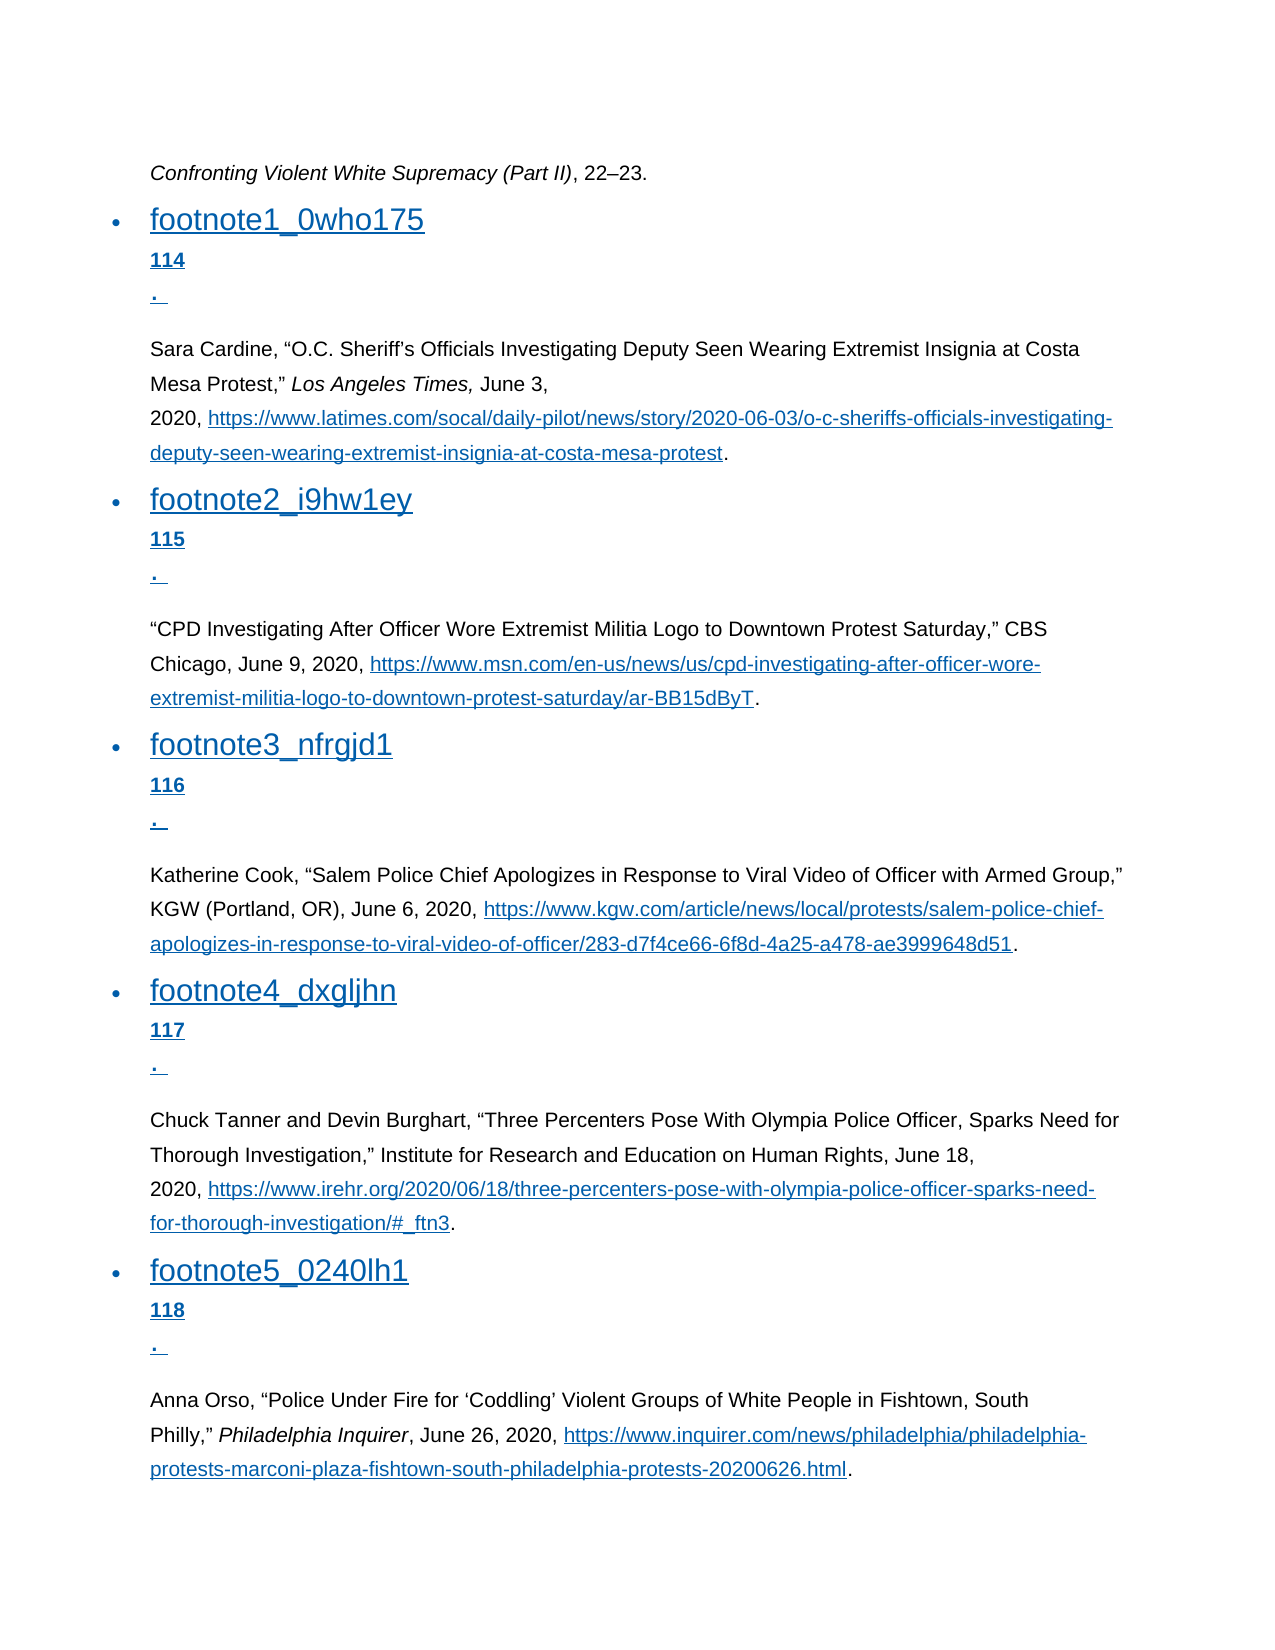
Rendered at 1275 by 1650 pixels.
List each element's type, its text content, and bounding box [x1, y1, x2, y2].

text . [150, 1042, 1125, 1078]
subtitle 118 [150, 1288, 1125, 1322]
subtitle 114 [150, 237, 1125, 271]
text . [150, 1322, 1125, 1358]
list footnote2_i9hw1ey [112, 481, 1125, 517]
subtitle 115 [150, 517, 1125, 551]
text Katherine Cook, “Salem Police Chief Apologizes in Response to Viral Video of Officer with Armed Group,” KGW (Portland, OR), June 6, 2020, https://www.kgw.com/article/news/local/protests/salem-police-chief-apologizes-in-response-to-viral-video-of-officer/283-d7f4ce66-6f8d-4a25-a478-ae3999648d51. [150, 852, 1125, 955]
list footnote5_0240lh1 [112, 1252, 1125, 1288]
text . [150, 551, 1125, 587]
text Confronting Violent White Supremacy (Part II), 22–23. [150, 150, 1125, 184]
text “CPD Investigating After Officer Wore Extremist Militia Logo to Downtown Protest Saturday,” CBS Chicago, June 9, 2020, https://www.msn.com/en-us/news/us/cpd-investigating-after-officer-wore-extremist-militia-logo-to-downtown-protest-saturday/ar-BB15dByT. [150, 607, 1125, 710]
subtitle 116 [150, 762, 1125, 797]
text Anna Orso, “Police Under Fire for ‘Coddling’ Violent Groups of White People in Fishtown, South Philly,” Philadelphia Inquirer, June 26, 2020, https://www.inquirer.com/news/philadelphia/philadelphia-protests-marconi-plaza-fishtown-south-philadelphia-protests-20200626.html. [150, 1378, 1125, 1481]
text . [150, 271, 1125, 307]
text Chuck Tanner and Devin Burghart, “Three Percenters Pose With Olympia Police Officer, Sparks Need for Thorough Investigation,” Institute for Research and Education on Human Rights, June 18, 2020, https://www.irehr.org/2020/06/18/three-percenters-pose-with-olympia-police-officer-sparks-need-for-thorough-investigation/#_ftn3. [150, 1098, 1125, 1235]
list footnote4_dxgljhn [112, 972, 1125, 1008]
subtitle 117 [150, 1008, 1125, 1042]
text Sara Cardine, “O.C. Sheriff’s Officials Investigating Deputy Seen Wearing Extremist Insignia at Costa Mesa Protest,” Los Angeles Times, June 3, 2020, https://www.latimes.com/socal/daily-pilot/news/story/2020-06-03/o-c-sheriffs-officials-investigating-deputy-seen-wearing-extremist-insignia-at-costa-mesa-protest. [150, 327, 1125, 464]
text . [150, 797, 1125, 833]
list footnote1_0who175 [112, 201, 1125, 237]
list footnote3_nfrgjd1 [112, 726, 1125, 762]
